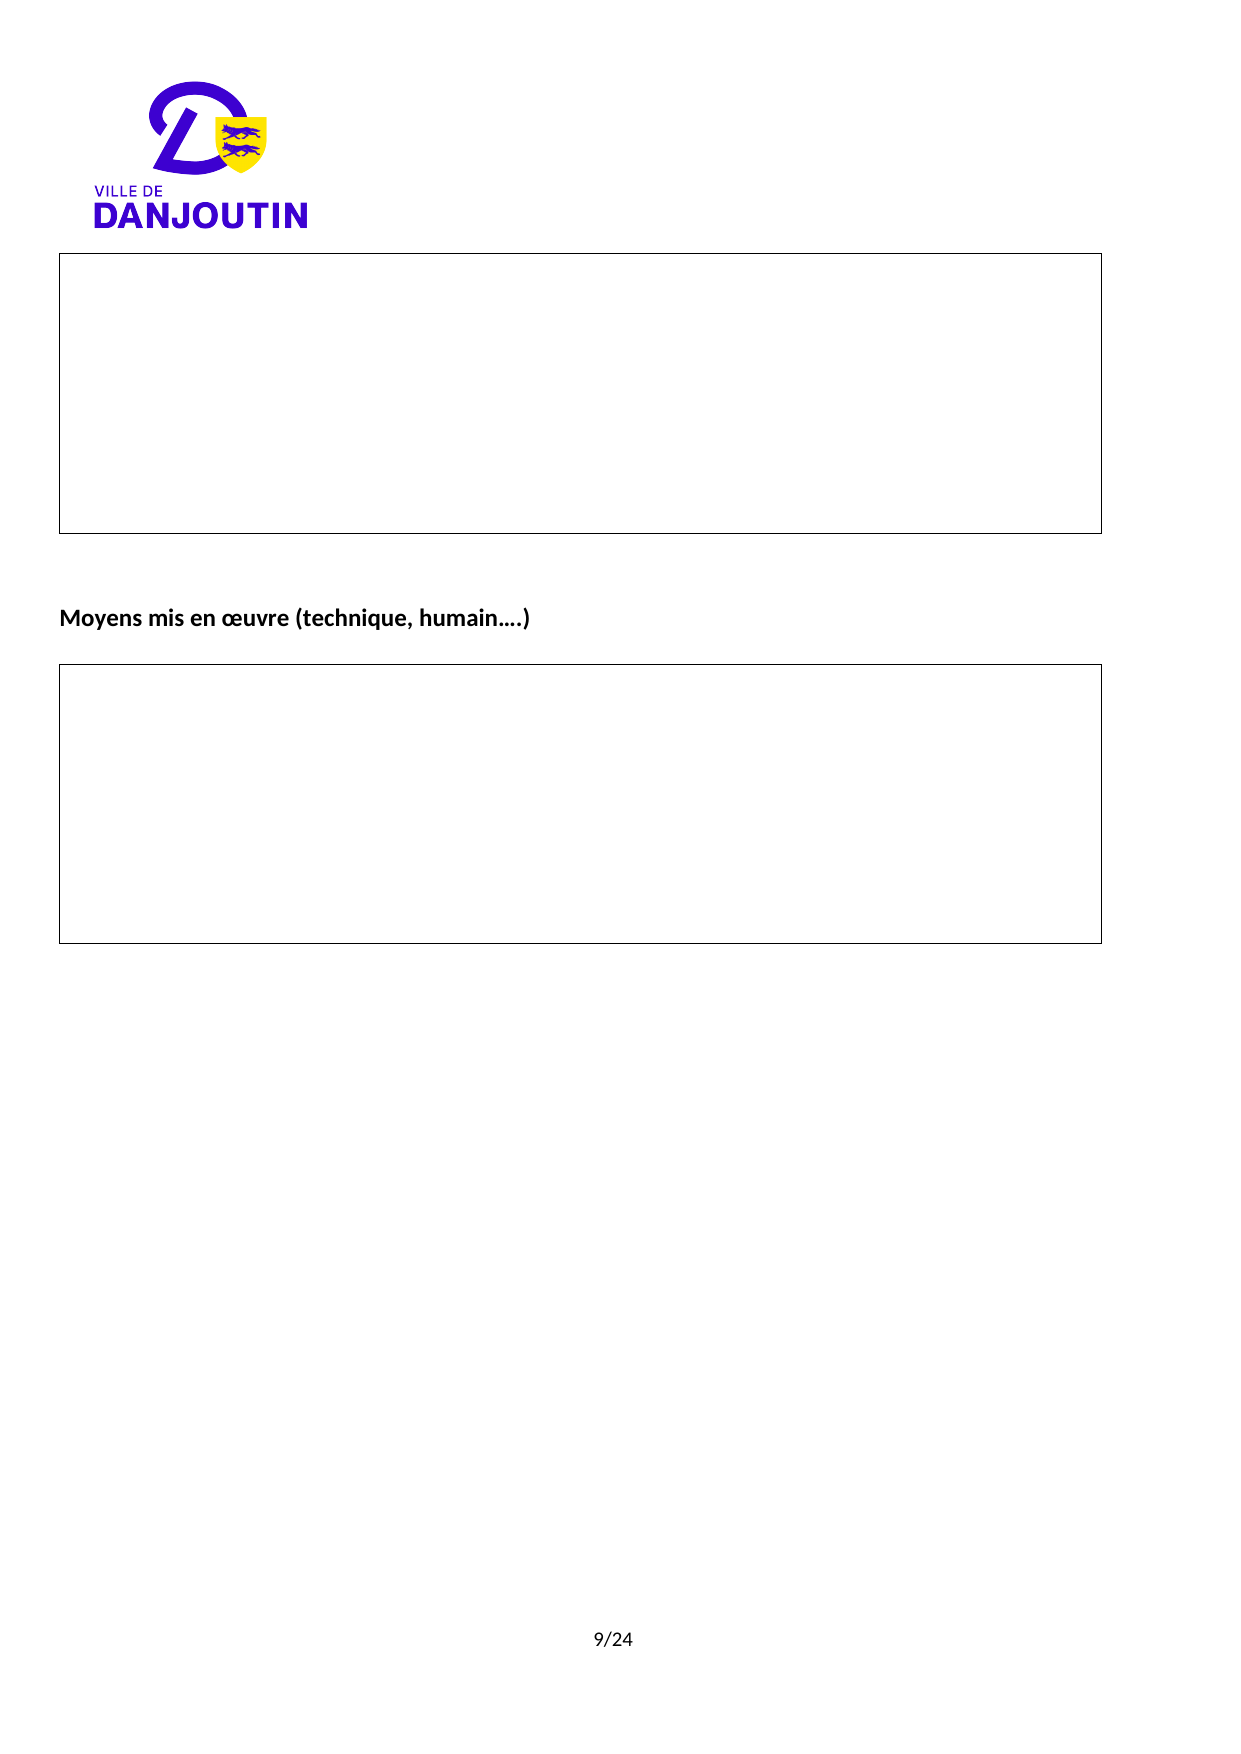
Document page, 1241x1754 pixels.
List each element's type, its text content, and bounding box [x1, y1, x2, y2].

picture [59, 57, 342, 253]
text Moyens mis en œuvre (technique, humain….) [59, 603, 1167, 633]
